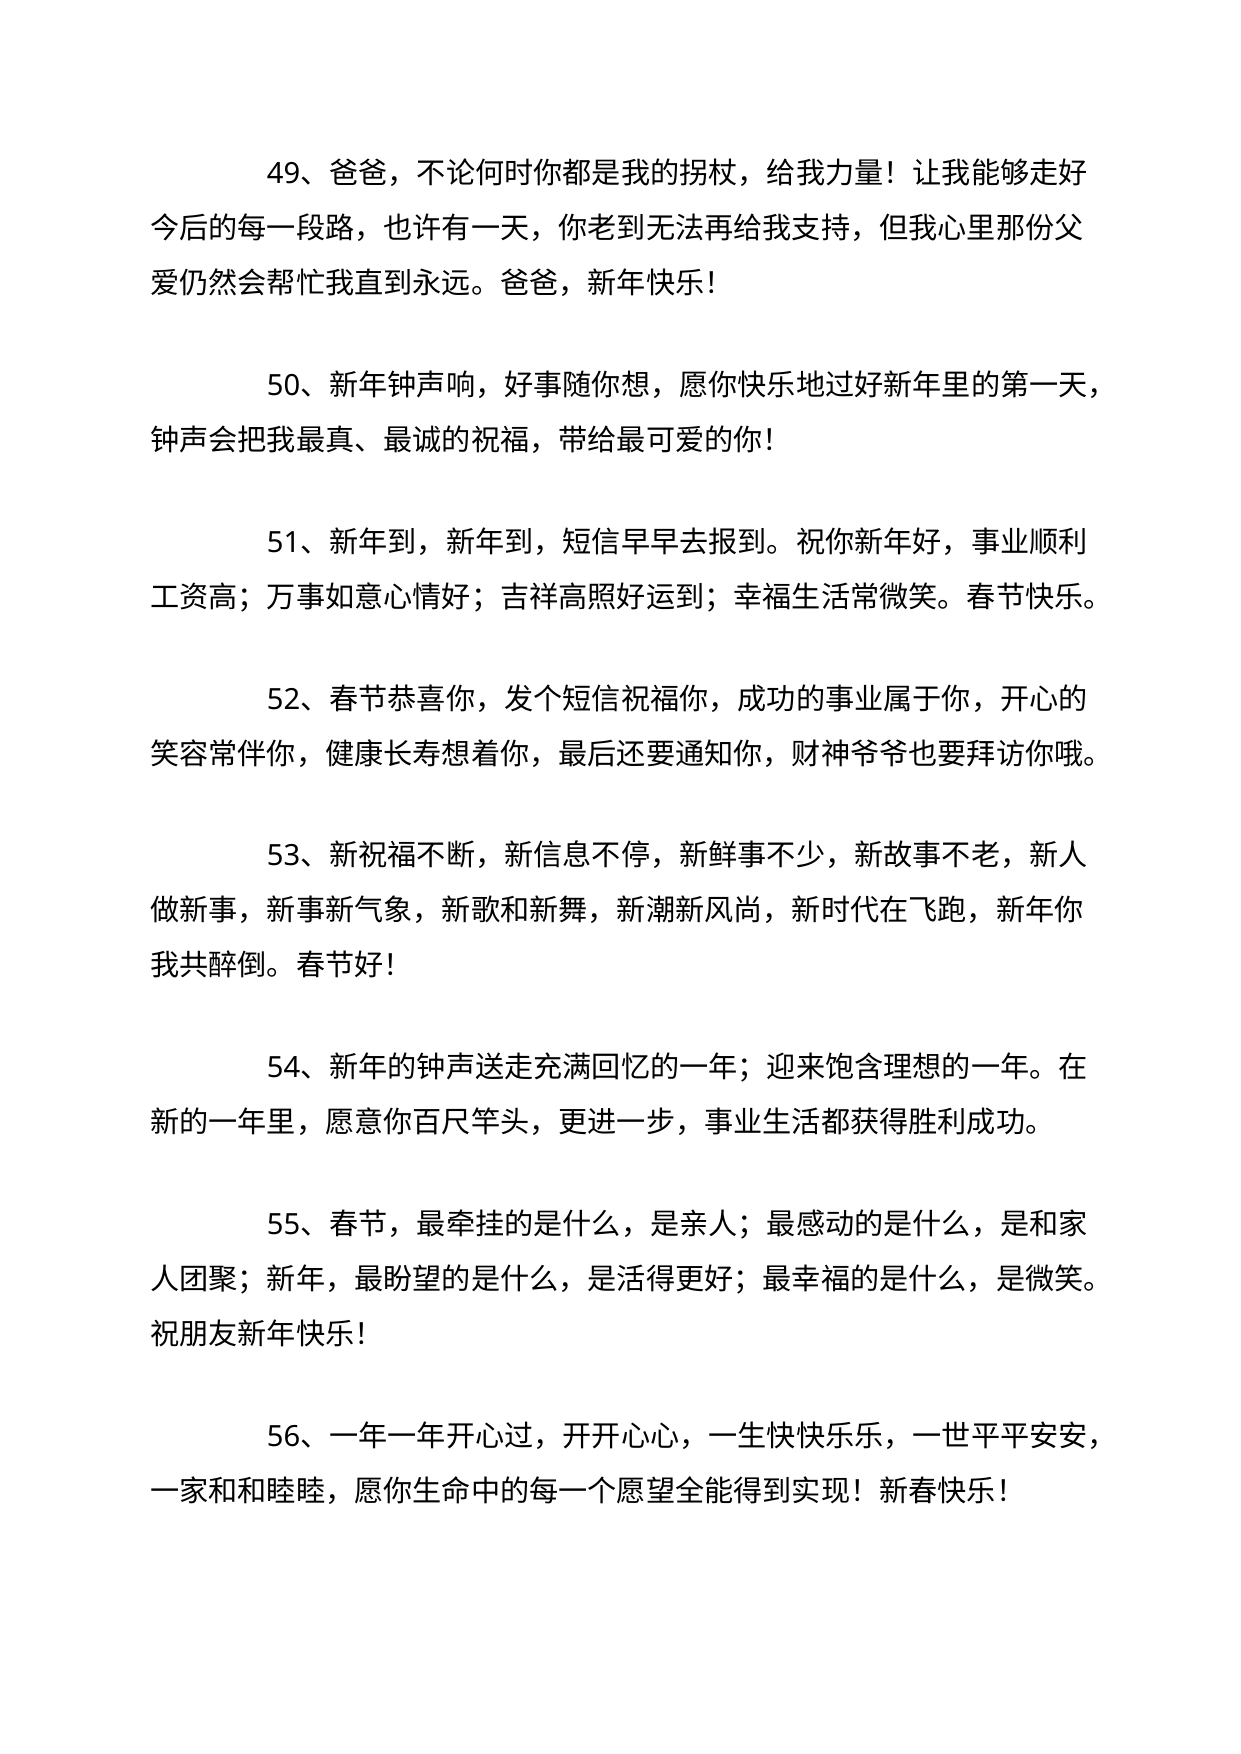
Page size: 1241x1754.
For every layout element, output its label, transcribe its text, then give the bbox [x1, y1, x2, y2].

text 50、新年钟声响，好事随你想，愿你快乐地过好新年里的第一天，钟声会把我最真、最诚的祝福，带给最可爱的你！ [150, 362, 1090, 459]
text 53、新祝福不断，新信息不停，新鲜事不少，新故事不老，新人做新事，新事新气象，新歌和新舞，新潮新风尚，新时代在飞跑，新年你我共醉倒。春节好！ [150, 832, 1090, 984]
text 55、春节，最牵挂的是什么，是亲人；最感动的是什么，是和家人团聚；新年，最盼望的是什么，是活得更好；最幸福的是什么，是微笑。祝朋友新年快乐！ [150, 1200, 1090, 1353]
text 56、一年一年开心过，开开心心，一生快快乐乐，一世平平安安，一家和和睦睦，愿你生命中的每一个愿望全能得到实现！新春快乐！ [150, 1412, 1090, 1509]
text 54、新年的钟声送走充满回忆的一年；迎来饱含理想的一年。在新的一年里，愿意你百尺竿头，更进一步，事业生活都获得胜利成功。 [150, 1044, 1090, 1141]
text 49、爸爸，不论何时你都是我的拐杖，给我力量！让我能够走好今后的每一段路，也许有一天，你老到无法再给我支持，但我心里那份父爱仍然会帮忙我直到永远。爸爸，新年快乐！ [150, 150, 1090, 302]
text 52、春节恭喜你，发个短信祝福你，成功的事业属于你，开心的笑容常伴你，健康长寿想着你，最后还要通知你，财神爷爷也要拜访你哦。 [150, 675, 1090, 772]
text 51、新年到，新年到，短信早早去报到。祝你新年好，事业顺利工资高；万事如意心情好；吉祥高照好运到；幸福生活常微笑。春节快乐。 [150, 518, 1090, 616]
